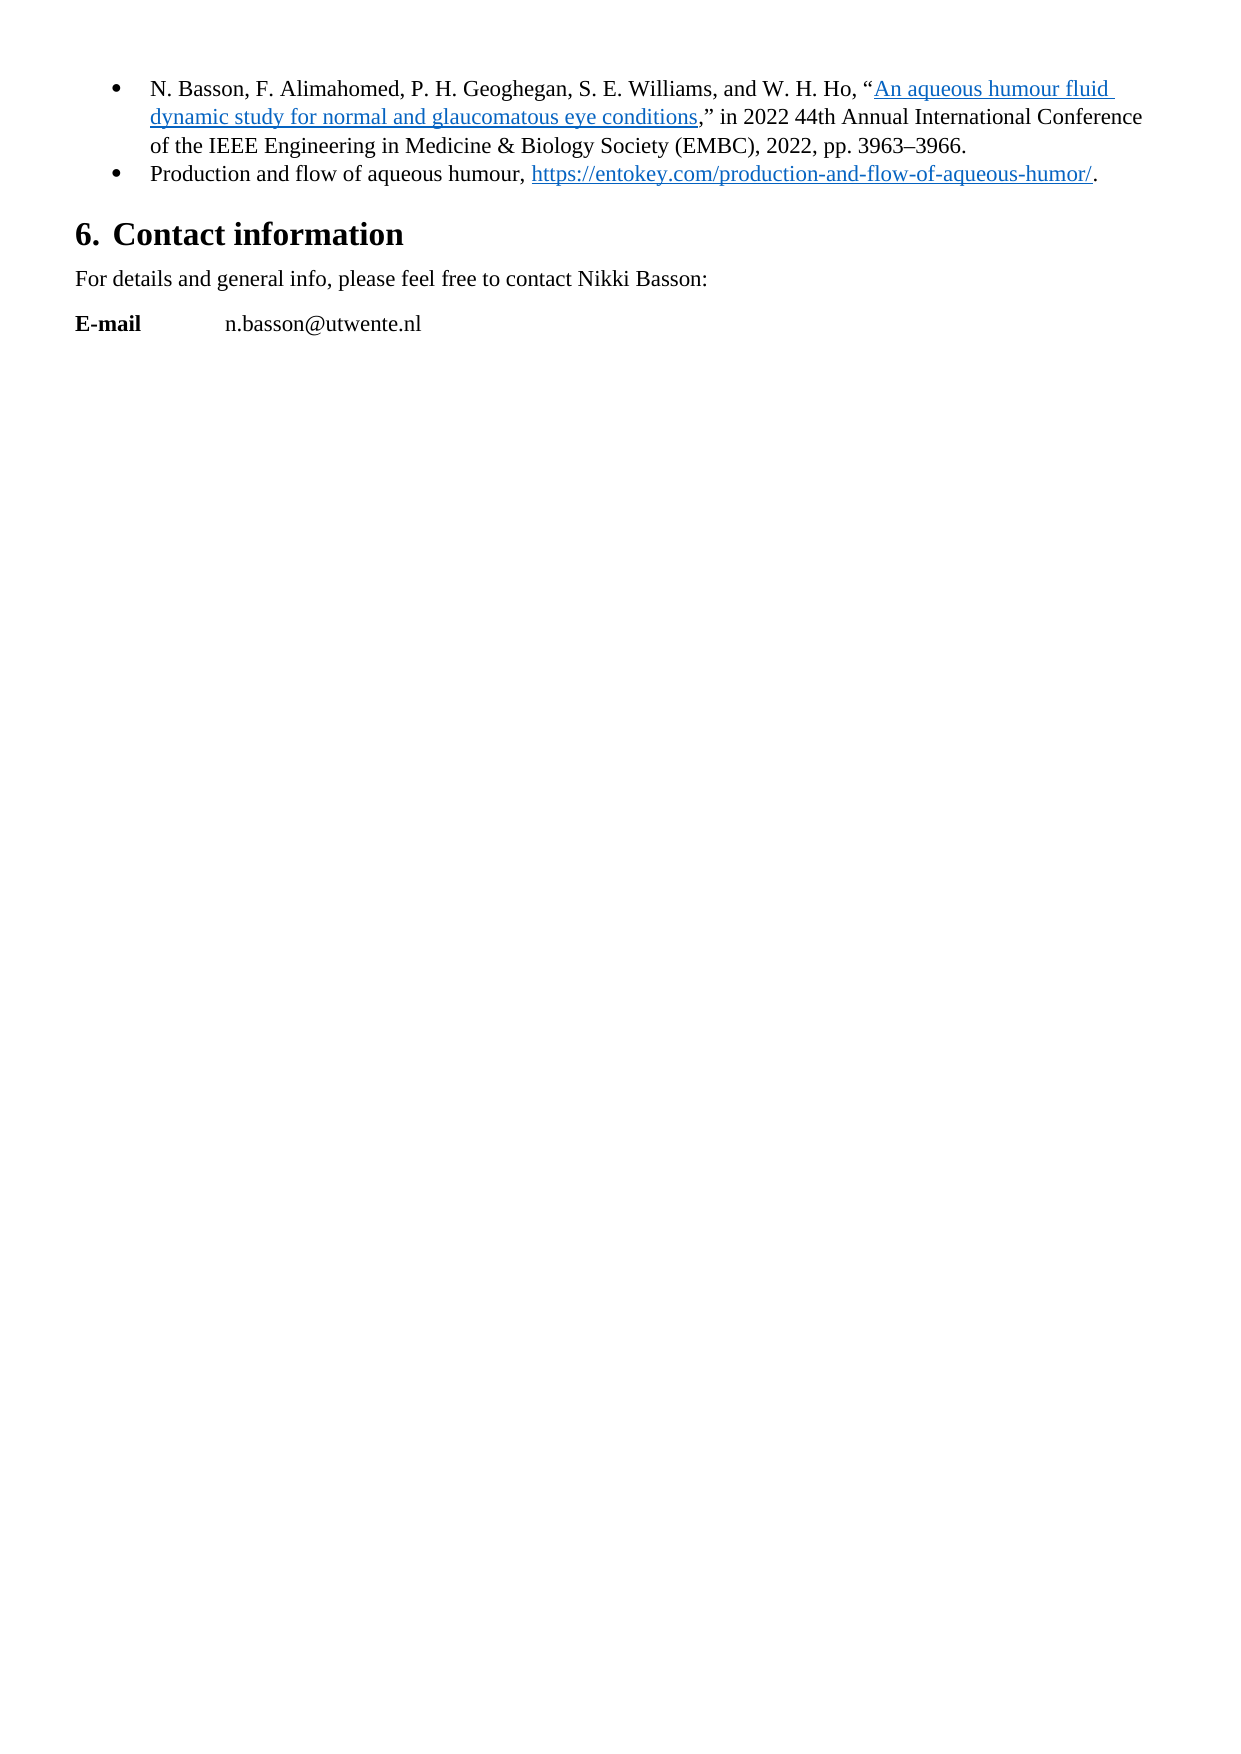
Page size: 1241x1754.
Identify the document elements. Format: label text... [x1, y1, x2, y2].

subtitle Contact information [75, 214, 1165, 252]
text E-mail n.basson@utwente.nl [75, 310, 1165, 336]
list Production and flow of aqueous humour, https://entokey.com/production-and-flow-of-aqueous-humor/. [112, 160, 1165, 187]
list N. Basson, F. Alimahomed, P. H. Geoghegan, S. E. Williams, and W. H. Ho, “An aqueous humour fluid dynamic study for normal and glaucomatous eye conditions,” in 2022 44th Annual International Conference of the IEEE Engineering in Medicine & Biology Society (EMBC), 2022, pp. 3963–3966. [112, 75, 1165, 158]
text For details and general info, please feel free to contact Nikki Basson: [75, 264, 1165, 291]
